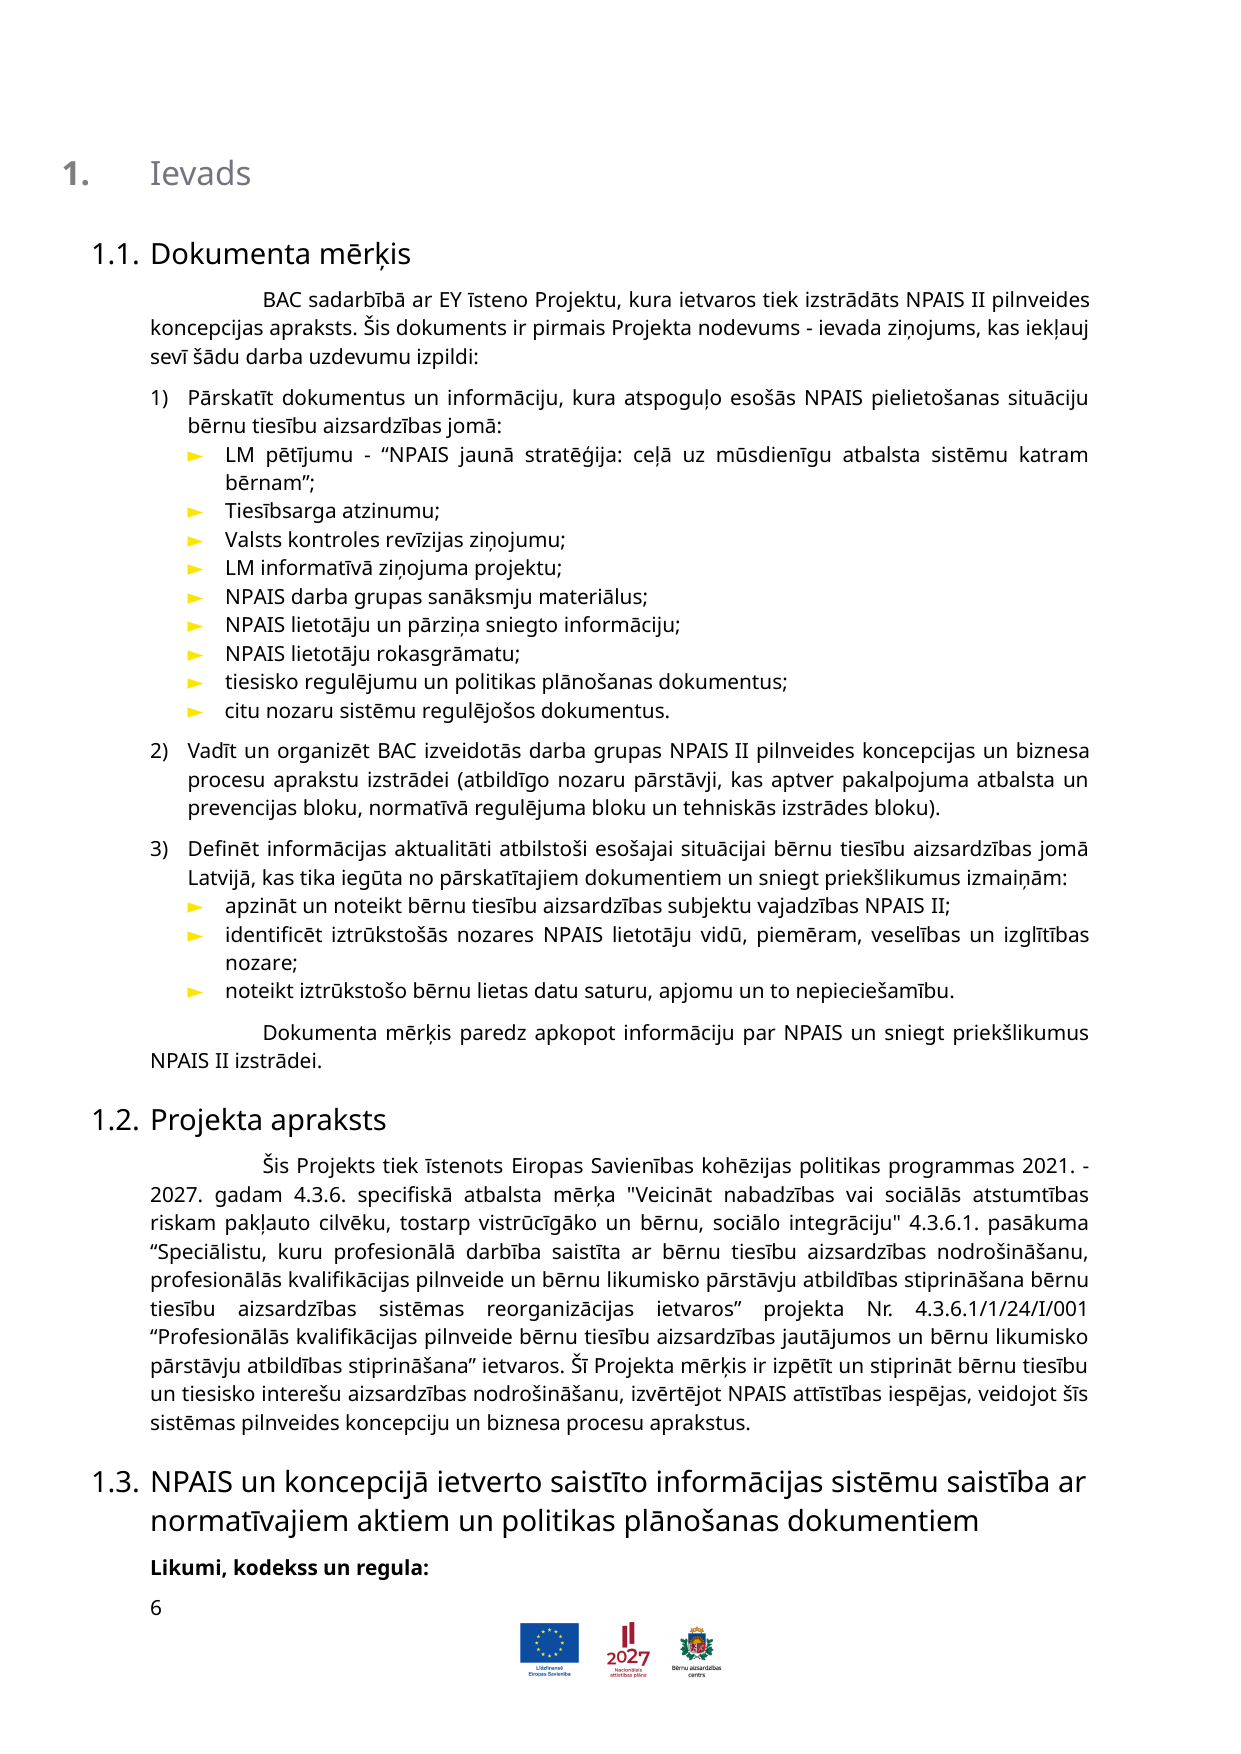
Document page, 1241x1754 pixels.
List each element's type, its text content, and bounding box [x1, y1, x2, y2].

list identificēt iztrūkstošās nozares NPAIS lietotāju vidū, piemēram, veselības un izglītības nozare; [187, 920, 1090, 977]
list NPAIS darba grupas sanāksmju materiālus; [187, 582, 1090, 610]
list NPAIS lietotāju rokasgrāmatu; [187, 639, 1090, 667]
list Vadīt un organizēt BAC izveidotās darba grupas NPAIS II pilnveides koncepcijas un biznesa procesu aprakstu izstrādei (atbildīgo nozaru pārstāvji, kas aptver pakalpojuma atbalsta un prevencijas bloku, normatīvā regulējuma bloku un tehniskās izstrādes bloku). [150, 737, 1090, 822]
picture [518, 1622, 722, 1679]
list apzināt un noteikt bērnu tiesību aizsardzības subjektu vajadzības NPAIS II; [187, 891, 1090, 920]
list LM informatīvā ziņojuma projektu; [187, 553, 1090, 582]
subtitle Projekta apraksts [91, 1099, 1090, 1139]
subtitle NPAIS un koncepcijā ietverto saistīto informācijas sistēmu saistība ar normatīvajiem aktiem un politikas plānošanas dokumentiem [91, 1461, 1090, 1540]
text Šis Projekts tiek īstenots Eiropas Savienības kohēzijas politikas programmas 2021. - 2027. gadam 4.3.6. specifiskā atbalsta mērķa "Veicināt nabadzības vai sociālās atstumtības riskam pakļauto cilvēku, tostarp vistrūcīgāko un bērnu, sociālo integrāciju" 4.3.6.1. pasākuma “Speciālistu, kuru profesionālā darbība saistīta ar bērnu tiesību aizsardzības nodrošināšanu, profesionālās kvalifikācijas pilnveide un bērnu likumisko pārstāvju atbildības stiprināšana bērnu tiesību aizsardzības sistēmas reorganizācijas ietvaros” projekta Nr. 4.3.6.1/1/24/I/001 “Profesionālās kvalifikācijas pilnveide bērnu tiesību aizsardzības jautājumos un bērnu likumisko pārstāvju atbildības stiprināšana” ietvaros. Šī Projekta mērķis ir izpētīt un stiprināt bērnu tiesību un tiesisko interešu aizsardzības nodrošināšanu, izvērtējot NPAIS attīstības iespējas, veidojot šīs sistēmas pilnveides koncepciju un biznesa procesu aprakstus. [150, 1152, 1090, 1436]
subtitle Ievads [61, 150, 1090, 195]
text BAC sadarbībā ar EY īsteno Projektu, kura ietvaros tiek izstrādāts NPAIS II pilnveides koncepcijas apraksts. Šis dokuments ir pirmais Projekta nodevums - ievada ziņojums, kas iekļauj sevī šādu darba uzdevumu izpildi: [150, 285, 1090, 370]
list Definēt informācijas aktualitāti atbilstoši esošajai situācijai bērnu tiesību aizsardzības jomā Latvijā, kas tika iegūta no pārskatītajiem dokumentiem un sniegt priekšlikumus izmaiņām: [150, 834, 1090, 891]
list Pārskatīt dokumentus un informāciju, kura atspoguļo esošās NPAIS pielietošanas situāciju bērnu tiesību aizsardzības jomā: [150, 383, 1090, 440]
subtitle Dokumenta mērķis [91, 233, 1090, 273]
list Valsts kontroles revīzijas ziņojumu; [187, 525, 1090, 553]
list tiesisko regulējumu un politikas plānošanas dokumentus; [187, 667, 1090, 696]
text Dokumenta mērķis paredz apkopot informāciju par NPAIS un sniegt priekšlikumus NPAIS II izstrādei. [150, 1018, 1090, 1074]
list LM pētījumu - “NPAIS jaunā stratēģija: ceļā uz mūsdienīgu atbalsta sistēmu katram bērnam”; [187, 440, 1090, 497]
list Tiesībsarga atzinumu; [187, 497, 1090, 525]
list Likumi, kodekss un regula: [150, 1553, 1090, 1581]
list NPAIS lietotāju un pārziņa sniegto informāciju; [187, 610, 1090, 639]
list citu nozaru sistēmu regulējošos dokumentus. [187, 696, 1090, 724]
list noteikt iztrūkstošo bērnu lietas datu saturu, apjomu un to nepieciešamību. [187, 977, 1090, 1005]
